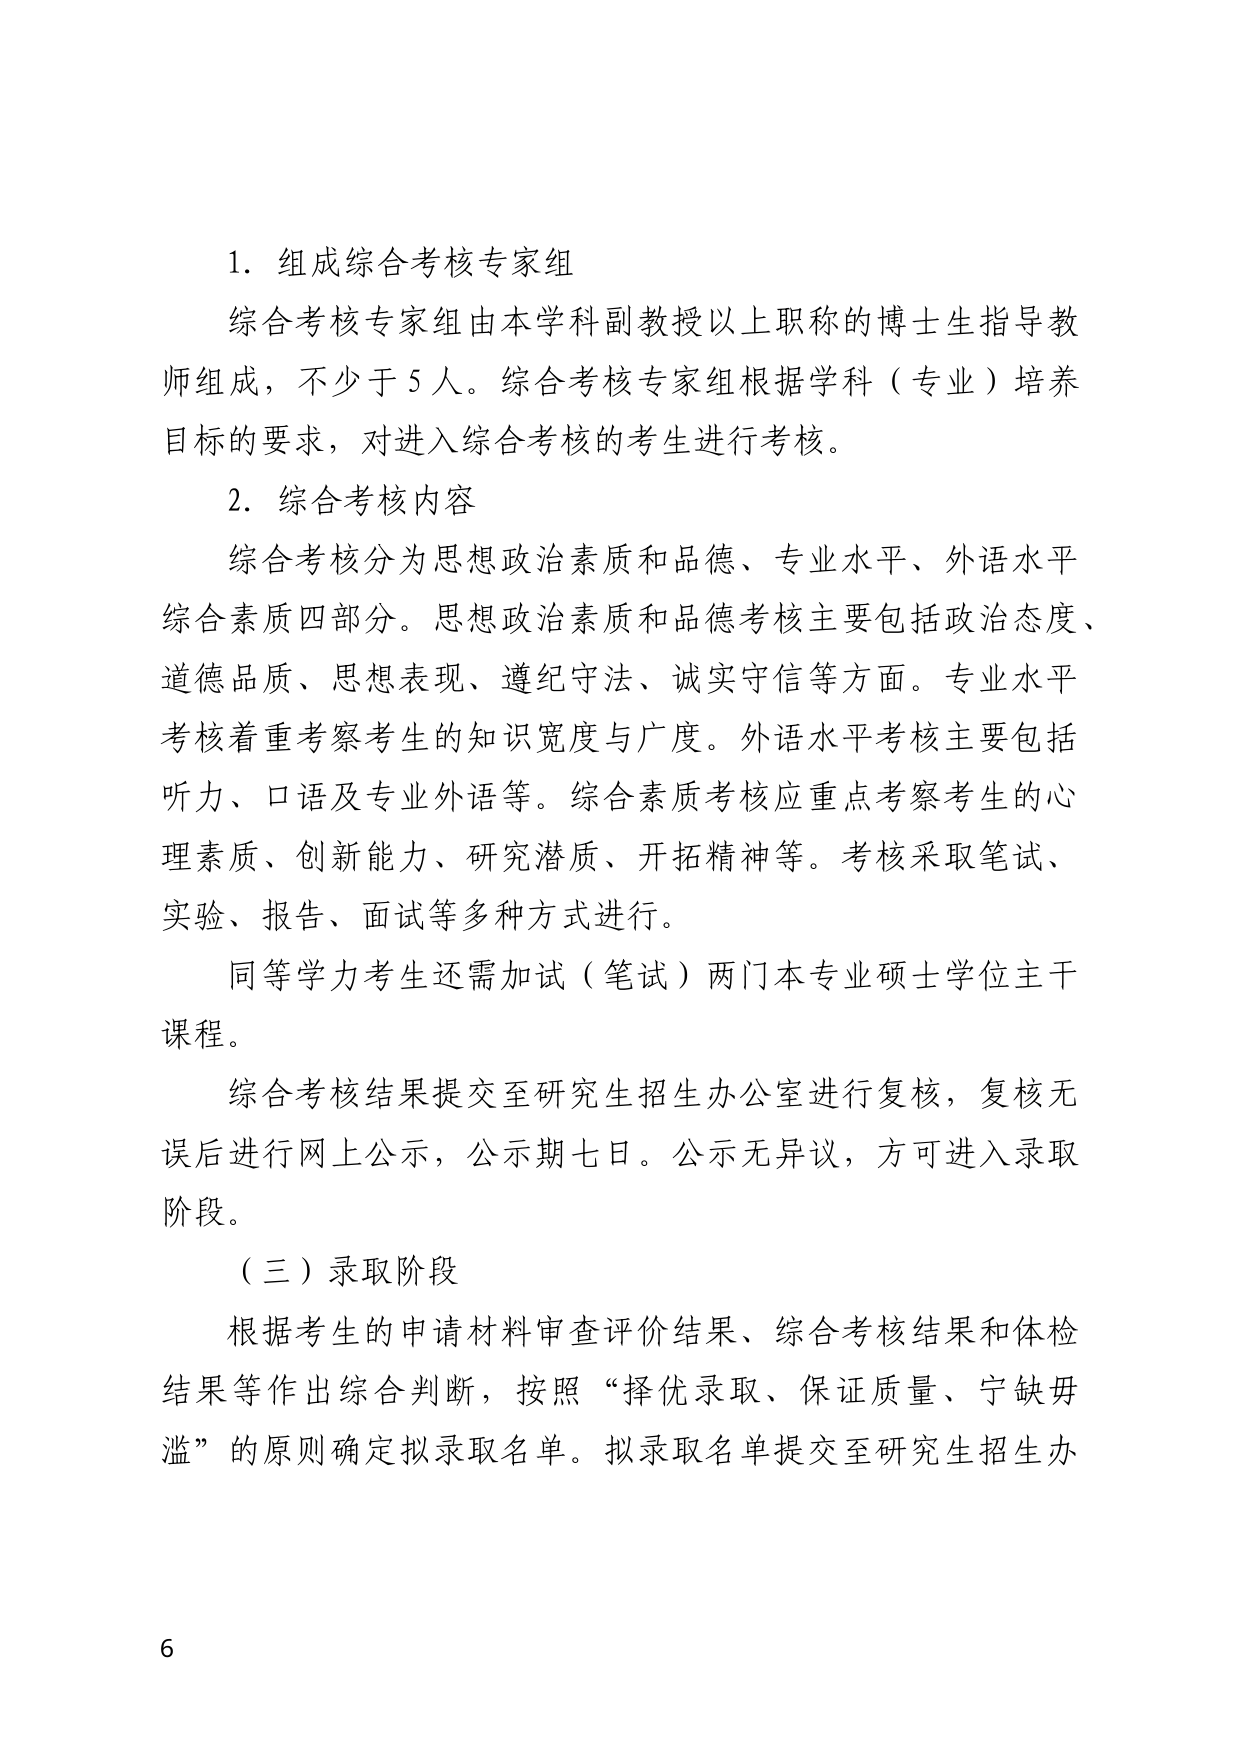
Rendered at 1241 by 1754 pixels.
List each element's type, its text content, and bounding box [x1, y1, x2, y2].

text 综合考核分为思想政治素质和品德、专业水平、外语水平、综合素质四部分。思想政治素质和品德考核主要包括政治态度、道德品质、思想表现、遵纪守法、诚实守信等方面。专业水平考核着重考察考生的知识宽度与广度。外语水平考核主要包括听力、口语及专业外语等。综合素质考核应重点考察考生的心理素质、创新能力、研究潜质、开拓精神等。考核采取笔试、实验、报告、面试等多种方式进行。 [159, 524, 1081, 939]
text 1．组成综合考核专家组 [159, 227, 1081, 286]
text 2．综合考核内容 [159, 464, 1081, 524]
text 同等学力考生还需加试（笔试）两门本专业硕士学位主干课程。 [159, 939, 1081, 1058]
text 综合考核结果提交至研究生招生办公室进行复核，复核无误后进行网上公示，公示期七日。公示无异议，方可进入录取阶段。 [159, 1058, 1081, 1236]
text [159, 1296, 1081, 1474]
text （三）录取阶段 [159, 1236, 1081, 1296]
text 综合考核专家组由本学科副教授以上职称的博士生指导教师组成，不少于5人。综合考核专家组根据学科（专业）培养目标的要求，对进入综合考核的考生进行考核。 [159, 286, 1081, 464]
